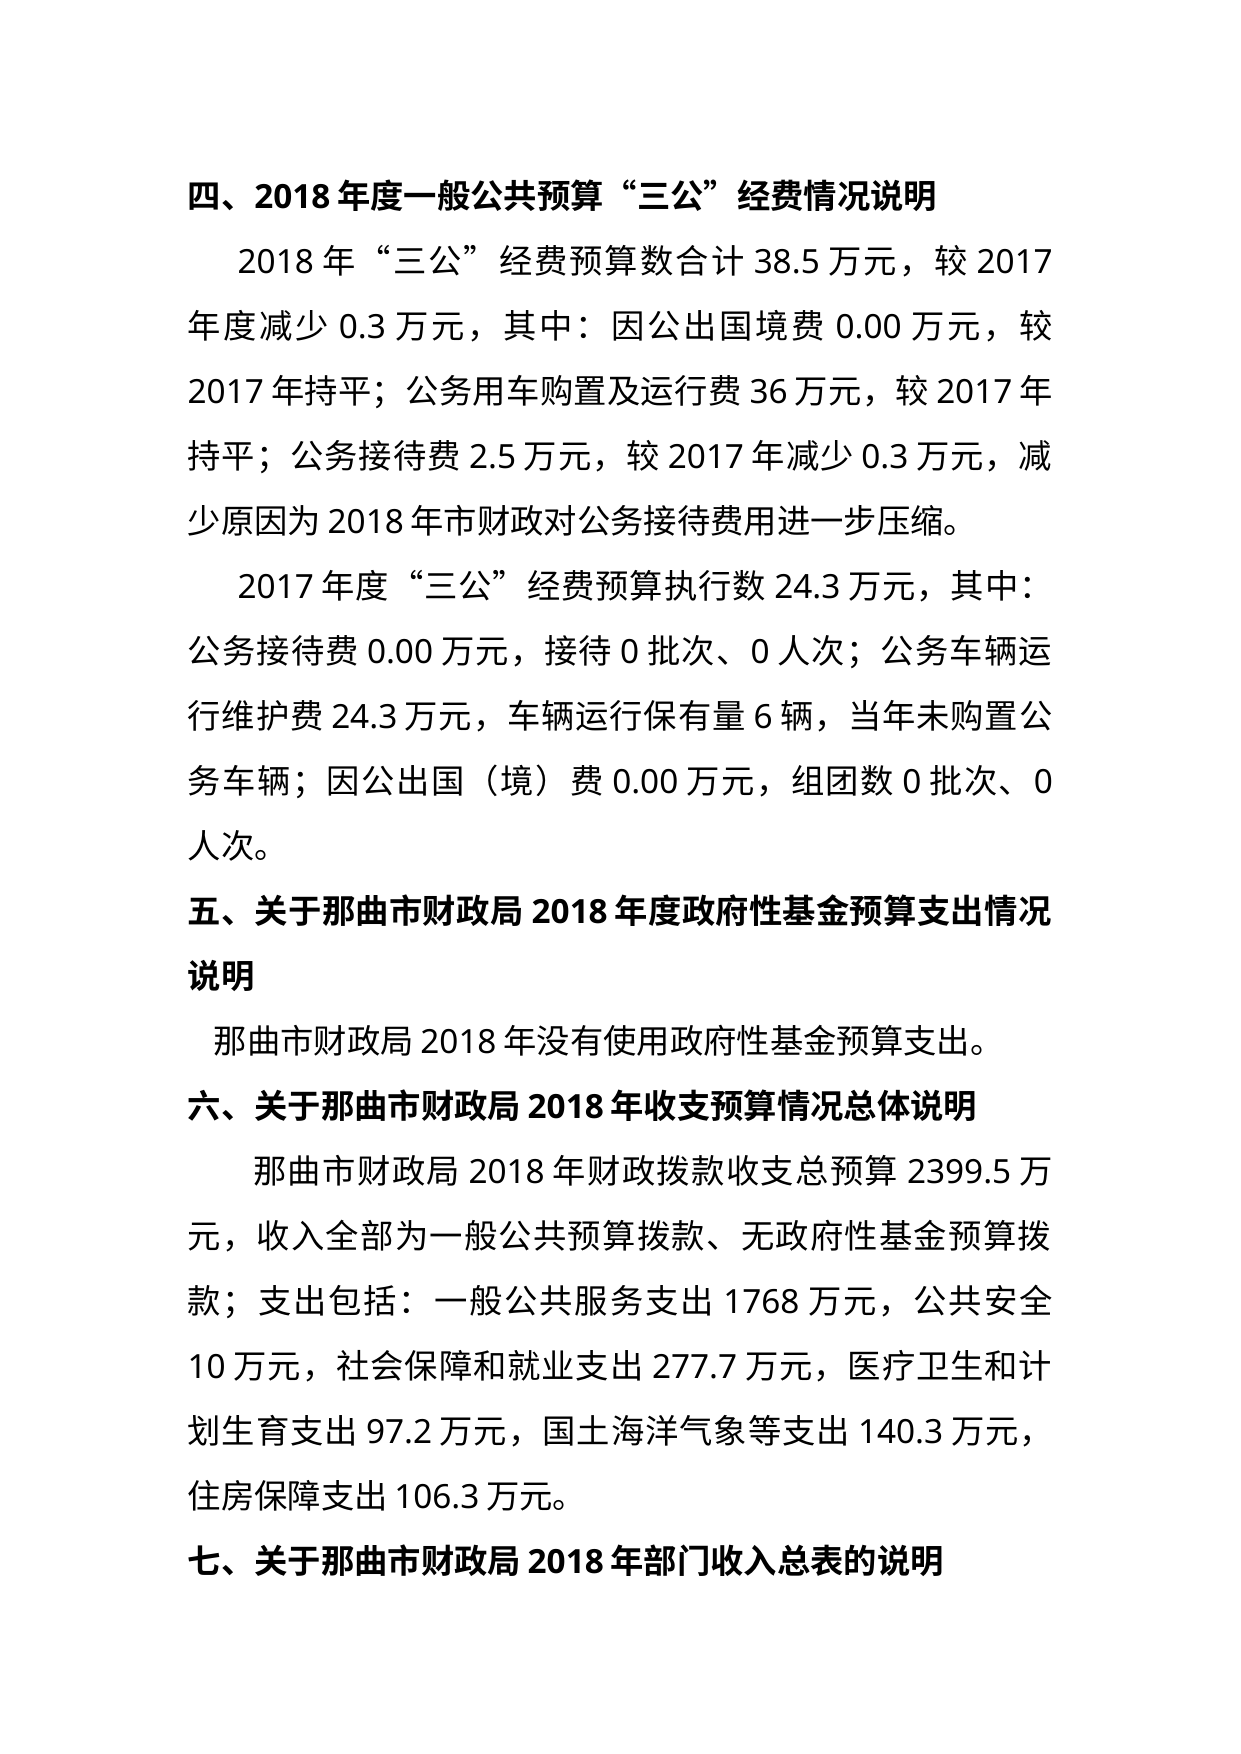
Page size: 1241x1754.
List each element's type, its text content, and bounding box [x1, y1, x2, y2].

text 六、关于那曲市财政局2018年收支预算情况总体说明 [187, 1072, 1053, 1137]
text 四、2018年度一般公共预算“三公”经费情况说明 [187, 162, 1053, 227]
text 那曲市财政局2018年财政拨款收支总预算2399.5万元，收入全部为一般公共预算拨款、无政府性基金预算拨款；支出包括：一般公共服务支出1768万元，公共安全10万元，社会保障和就业支出277.7万元，医疗卫生和计划生育支出97.2万元，国土海洋气象等支出140.3万元，住房保障支出106.3万元。 [187, 1137, 1053, 1527]
text 那曲市财政局2018年没有使用政府性基金预算支出。 [187, 1007, 1053, 1072]
text 五、关于那曲市财政局2018年度政府性基金预算支出情况说明 [187, 877, 1053, 1007]
text 七、关于那曲市财政局2018年部门收入总表的说明 [187, 1527, 1053, 1592]
text 2018年“三公”经费预算数合计38.5万元，较2017年度减少0.3万元，其中：因公出国境费0.00万元，较2017年持平；公务用车购置及运行费36万元，较2017年持平；公务接待费2.5万元，较2017年减少0.3万元，减少原因为2018年市财政对公务接待费用进一步压缩。 [187, 227, 1053, 552]
text 2017年度“三公”经费预算执行数24.3万元，其中：公务接待费0.00万元，接待0批次、0人次；公务车辆运行维护费24.3万元，车辆运行保有量6辆，当年未购置公务车辆；因公出国（境）费0.00万元，组团数0批次、0人次。 [187, 552, 1053, 877]
